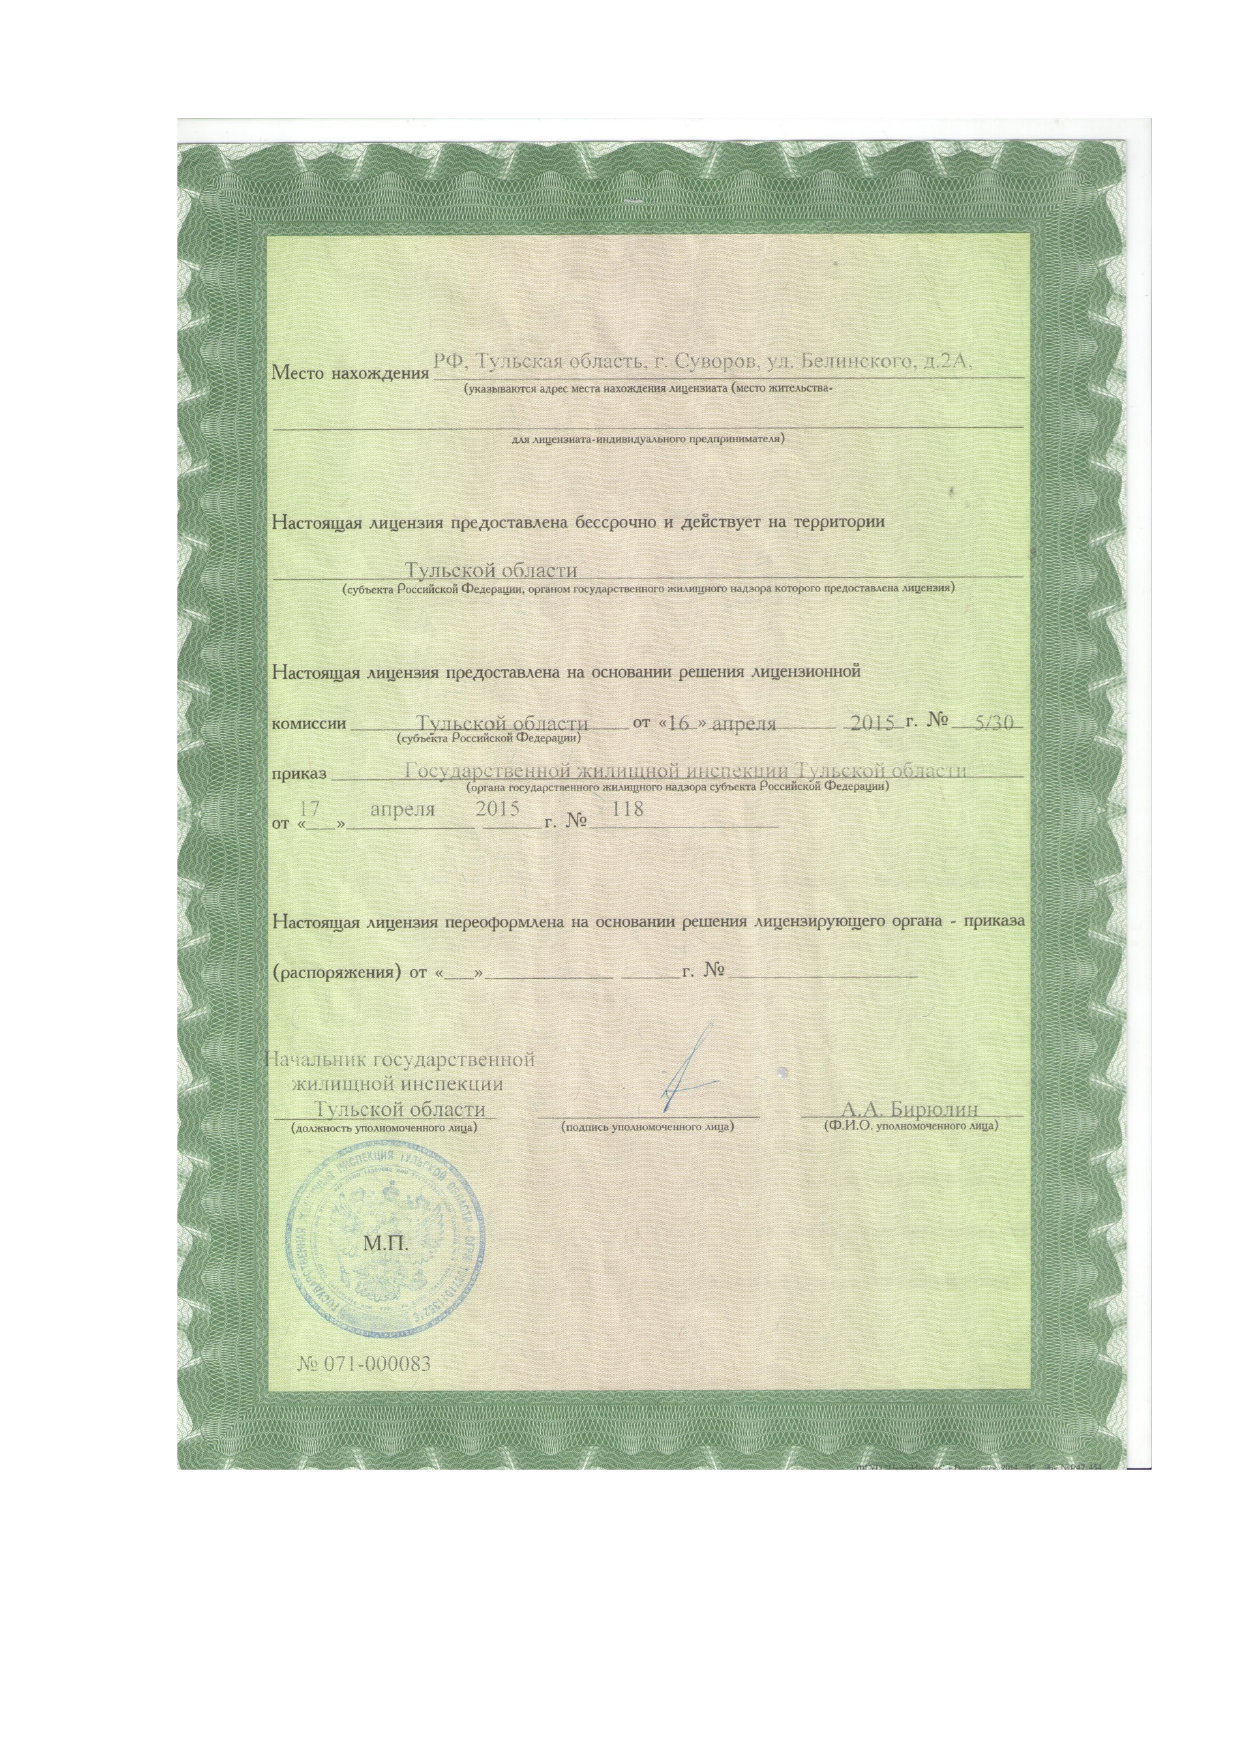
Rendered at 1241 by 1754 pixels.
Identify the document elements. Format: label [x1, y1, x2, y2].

picture [177, 118, 1152, 1470]
